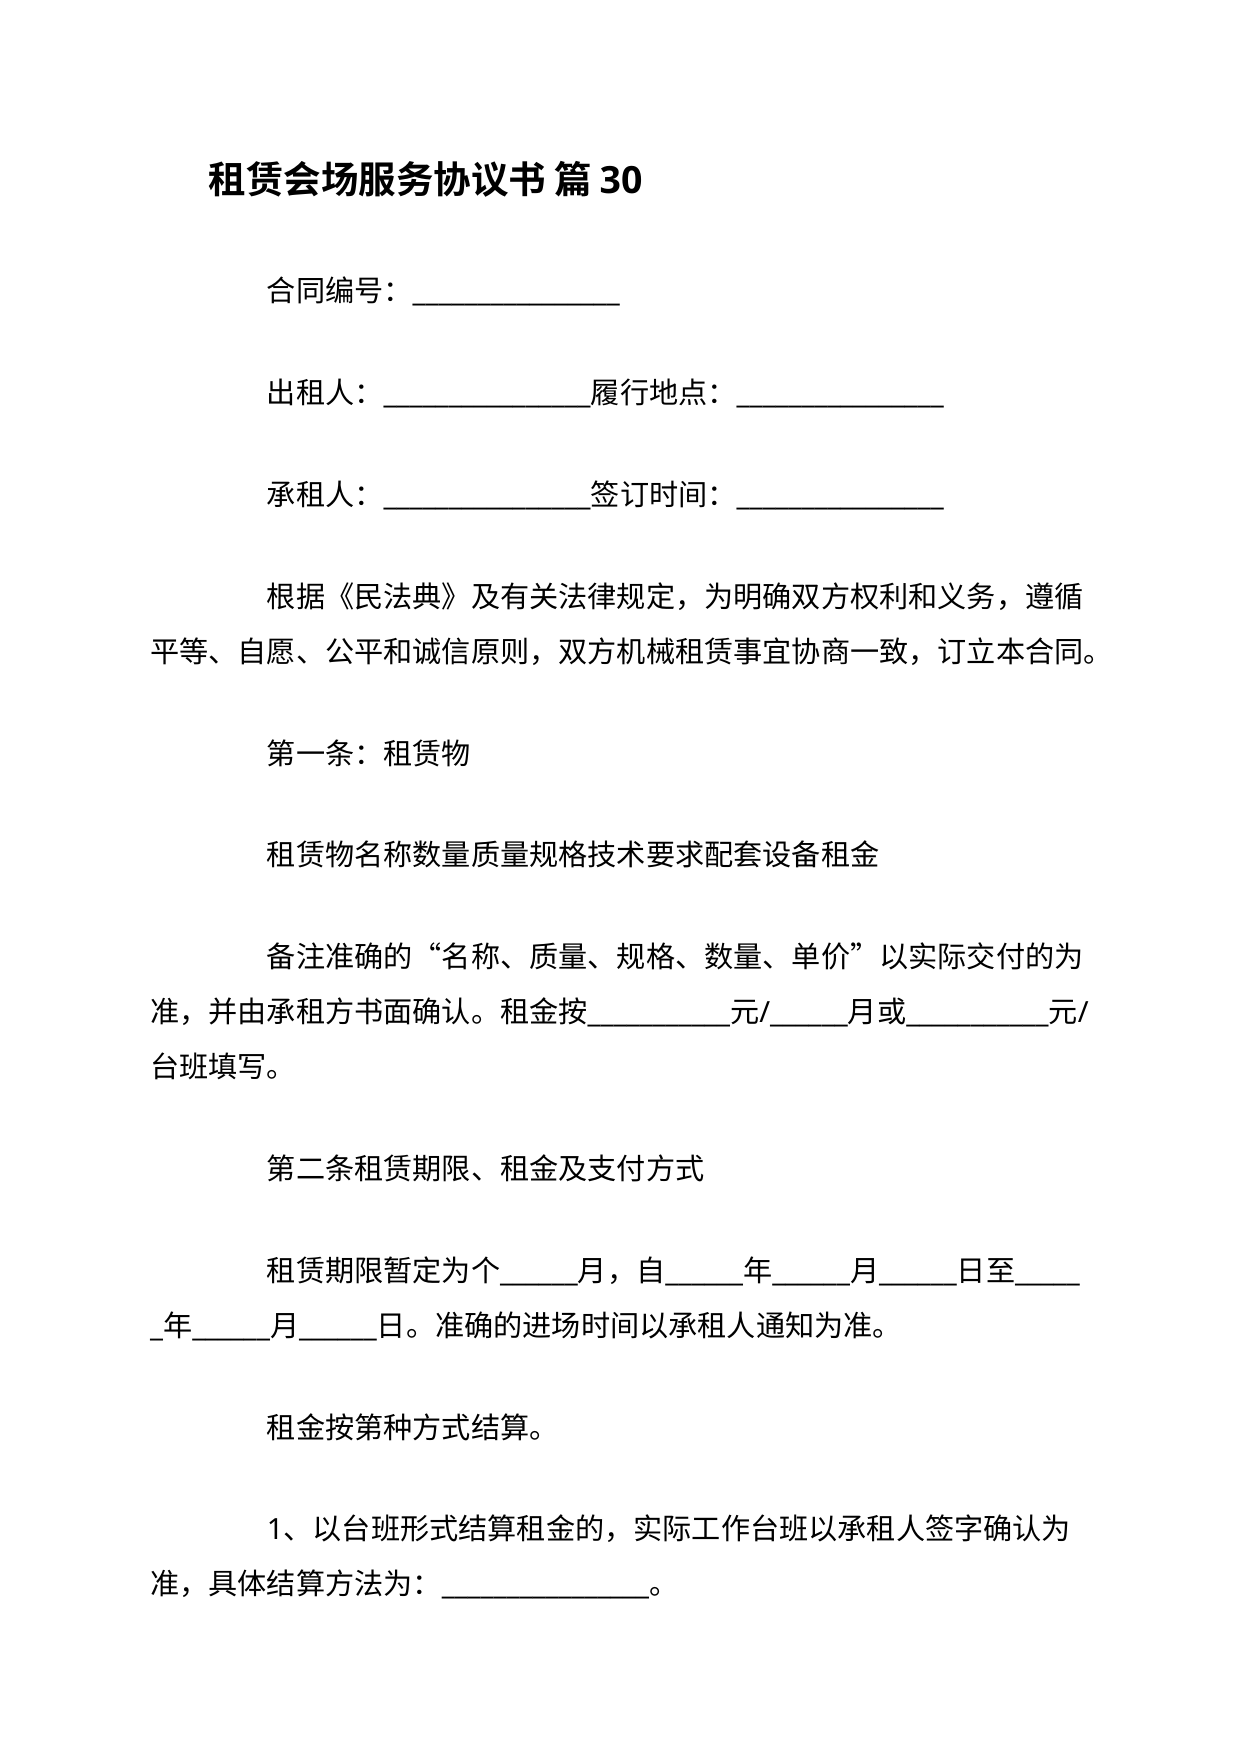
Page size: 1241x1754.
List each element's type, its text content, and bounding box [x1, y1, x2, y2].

text 承租人：________________签订时间：________________ [150, 472, 1090, 514]
text 租赁期限暂定为个______月，自______年______月______日至______年______月______日。准确的进场时间以承租人通知为准。 [150, 1247, 1090, 1344]
text 出租人：________________履行地点：________________ [150, 369, 1090, 412]
text 根据《民法典》及有关法律规定，为明确双方权利和义务，遵循平等、自愿、公平和诚信原则，双方机械租赁事宜协商一致，订立本合同。 [150, 573, 1090, 671]
text 租赁会场服务协议书 篇30 [150, 150, 1090, 204]
text 合同编号：________________ [150, 268, 1090, 310]
text 租金按第种方式结算。 [150, 1404, 1090, 1446]
text 备注准确的“名称、质量、规格、数量、单价”以实际交付的为准，并由承租方书面确认。租金按___________元/______月或___________元/台班填写。 [150, 934, 1090, 1086]
text 1、以台班形式结算租金的，实际工作台班以承租人签字确认为准，具体结算方法为：________________。 [150, 1506, 1090, 1603]
text 租赁物名称数量质量规格技术要求配套设备租金 [150, 832, 1090, 874]
text 第二条租赁期限、租金及支付方式 [150, 1145, 1090, 1188]
text 第一条：租赁物 [150, 730, 1090, 772]
